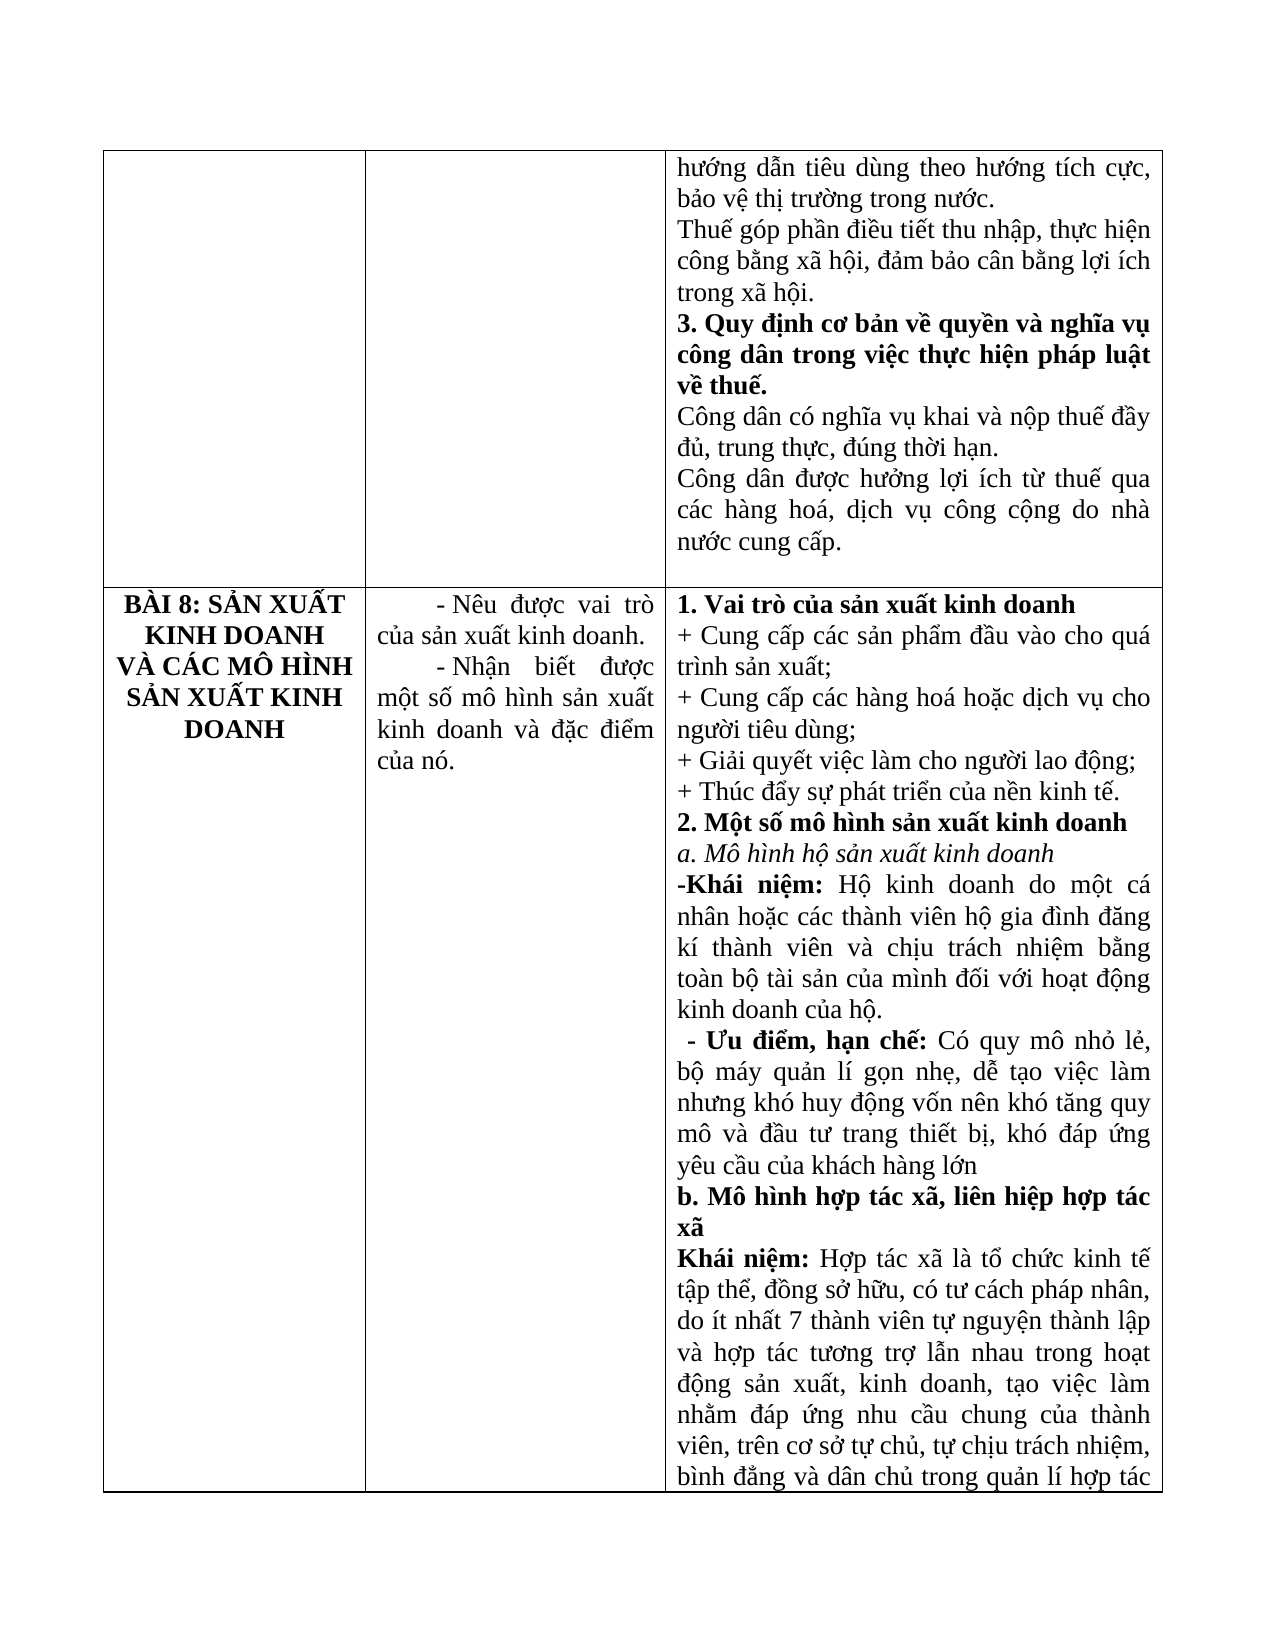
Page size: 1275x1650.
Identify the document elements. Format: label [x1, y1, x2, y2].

table_cell [666, 588, 1162, 1491]
table_cell [104, 151, 365, 587]
table_cell [666, 151, 1162, 587]
table_cell [366, 588, 665, 1491]
table_cell [104, 588, 365, 1491]
table_cell [366, 151, 665, 587]
